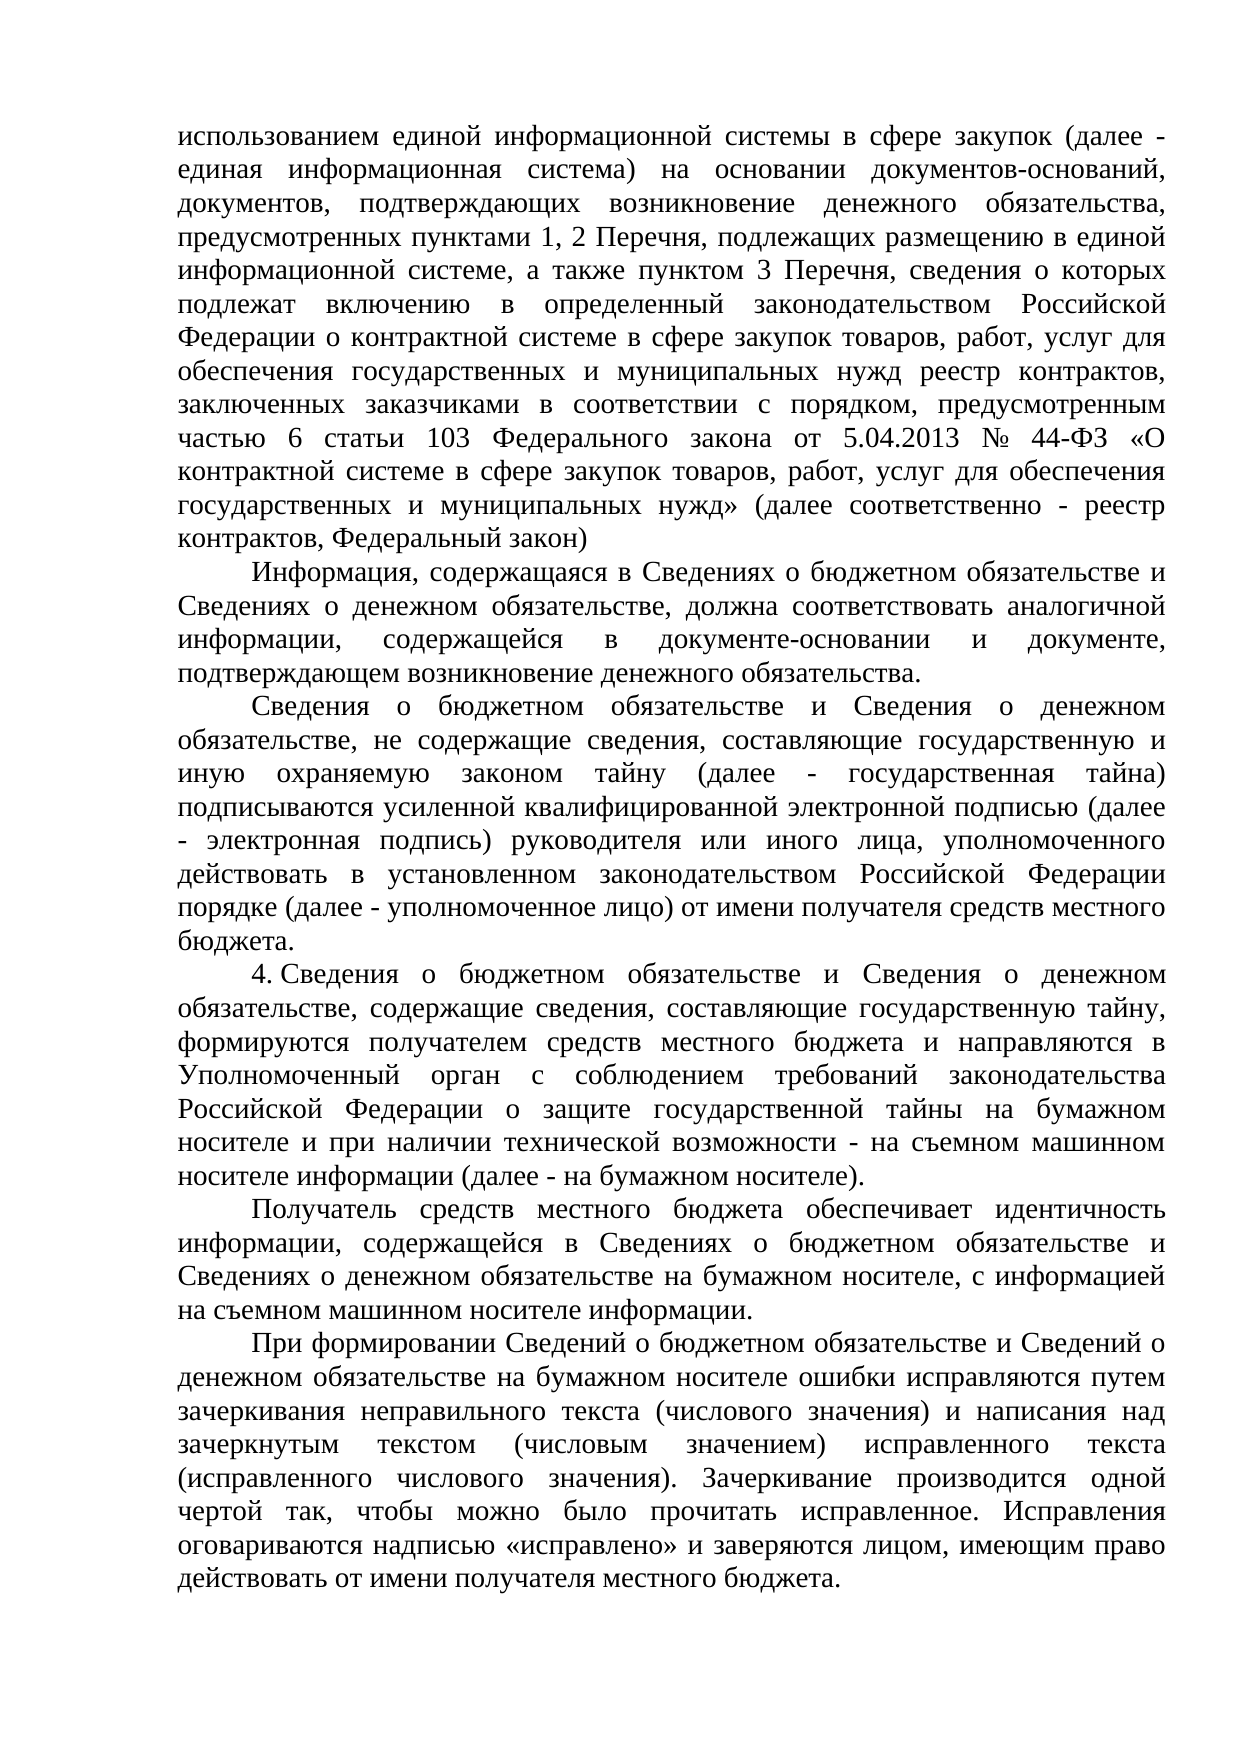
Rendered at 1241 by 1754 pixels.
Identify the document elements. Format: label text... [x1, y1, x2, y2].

text При формировании Сведений о бюджетном обязательстве и Сведений о денежном обязательстве на бумажном носителе ошибки исправляются путем зачеркивания неправильного текста (числового значения) и написания над зачеркнутым текстом (числовым значением) исправленного текста (исправленного числового значения). Зачеркивание производится одной чертой так, чтобы можно было прочитать исправленное. Исправления оговариваются надписью «исправлено» и заверяются лицом, имеющим право действовать от имени получателя местного бюджета. [177, 1326, 1167, 1594]
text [177, 118, 1167, 554]
text Информация, содержащаяся в Сведениях о бюджетном обязательстве и Сведениях о денежном обязательстве, должна соответствовать аналогичной информации, содержащейся в документе-основании и документе, подтверждающем возникновение денежного обязательства. [177, 554, 1167, 688]
text 4. Сведения о бюджетном обязательстве и Сведения о денежном обязательстве, содержащие сведения, составляющие государственную тайну, формируются получателем средств местного бюджета и направляются в Уполномоченный орган с соблюдением требований законодательства Российской Федерации о защите государственной тайны на бумажном носителе и при наличии технической возможности - на съемном машинном носителе информации (далее - на бумажном носителе). [177, 957, 1167, 1191]
text Получатель средств местного бюджета обеспечивает идентичность информации, содержащейся в Сведениях о бюджетном обязательстве и Сведениях о денежном обязательстве на бумажном носителе, с информацией на съемном машинном носителе информации. [177, 1191, 1167, 1326]
text Сведения о бюджетном обязательстве и Сведения о денежном обязательстве, не содержащие сведения, составляющие государственную и иную охраняемую законом тайну (далее - государственная тайна) подписываются усиленной квалифицированной электронной подписью (далее - электронная подпись) руководителя или иного лица, уполномоченного действовать в установленном законодательством Российской Федерации порядке (далее - уполномоченное лицо) от имени получателя средств местного бюджета. [177, 688, 1167, 957]
